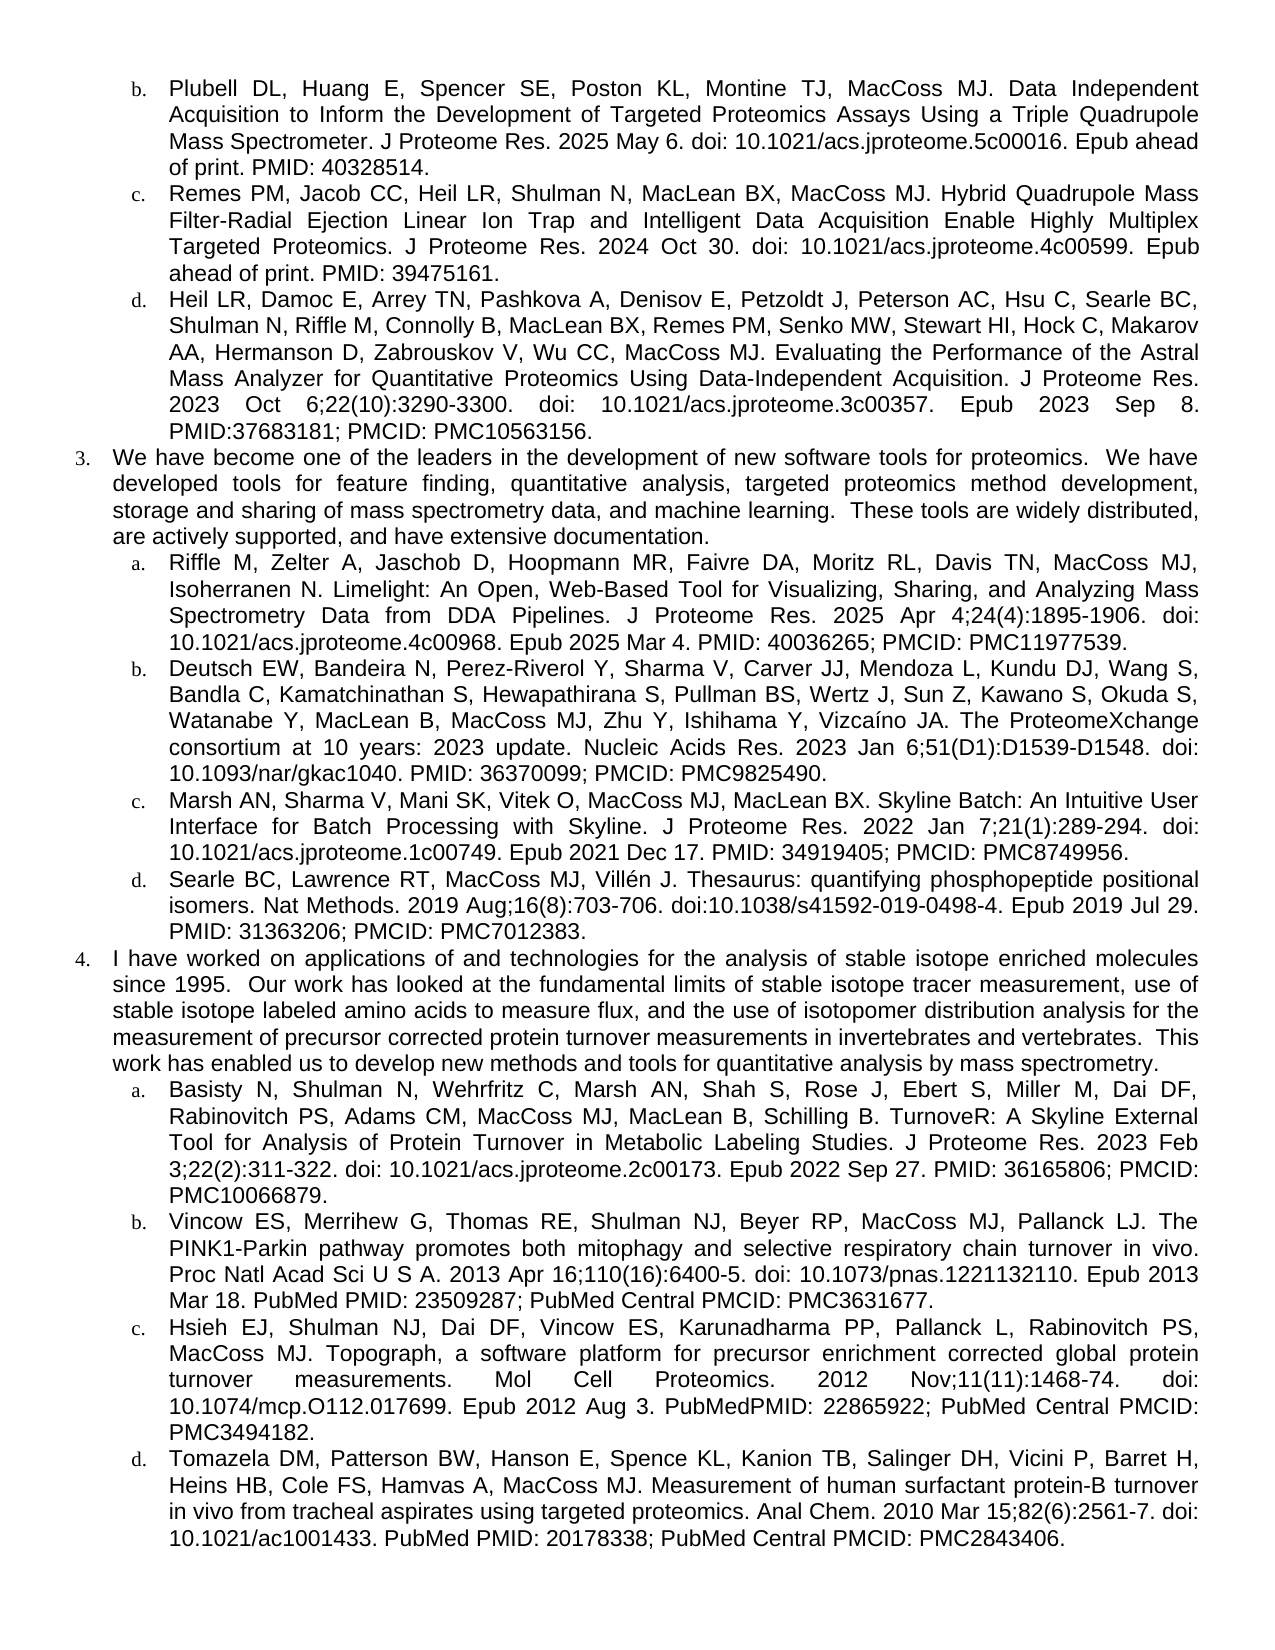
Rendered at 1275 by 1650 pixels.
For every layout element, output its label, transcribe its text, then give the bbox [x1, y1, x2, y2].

list We have become one of the leaders in the development of new software tools for proteomics. We have developed tools for feature finding, quantitative analysis, targeted proteomics method development, storage and sharing of mass spectrometry data, and machine learning. These tools are widely distributed, are actively supported, and have extensive documentation. [75, 444, 1200, 549]
list Vincow ES, Merrihew G, Thomas RE, Shulman NJ, Beyer RP, MacCoss MJ, Pallanck LJ. The PINK1-Parkin pathway promotes both mitophagy and selective respiratory chain turnover in vivo. Proc Natl Acad Sci U S A. 2013 Apr 16;110(16):6400-5. doi: 10.1073/pnas.1221132110. Epub 2013 Mar 18. PubMed PMID: 23509287; PubMed Central PMCID: PMC3631677. [131, 1208, 1200, 1314]
list I have worked on applications of and technologies for the analysis of stable isotope enriched molecules since 1995. Our work has looked at the fundamental limits of stable isotope tracer measurement, use of stable isotope labeled amino acids to measure flux, and the use of isotopomer distribution analysis for the measurement of precursor corrected protein turnover measurements in invertebrates and vertebrates. This work has enabled us to develop new methods and tools for quantitative analysis by mass spectrometry. [75, 945, 1200, 1076]
list Heil LR, Damoc E, Arrey TN, Pashkova A, Denisov E, Petzoldt J, Peterson AC, Hsu C, Searle BC, Shulman N, Riffle M, Connolly B, MacLean BX, Remes PM, Senko MW, Stewart HI, Hock C, Makarov AA, Hermanson D, Zabrouskov V, Wu CC, MacCoss MJ. Evaluating the Performance of the Astral Mass Analyzer for Quantitative Proteomics Using Data-Independent Acquisition. J Proteome Res. 2023 Oct 6;22(10):3290-3300. doi: 10.1021/acs.jproteome.3c00357. Epub 2023 Sep 8. PMID:37683181; PMCID: PMC10563156. [131, 286, 1200, 444]
list Tomazela DM, Patterson BW, Hanson E, Spence KL, Kanion TB, Salinger DH, Vicini P, Barret H, Heins HB, Cole FS, Hamvas A, MacCoss MJ. Measurement of human surfactant protein-B turnover in vivo from tracheal aspirates using targeted proteomics. Anal Chem. 2010 Mar 15;82(6):2561-7. doi: 10.1021/ac1001433. PubMed PMID: 20178338; PubMed Central PMCID: PMC2843406. [131, 1445, 1200, 1551]
list Remes PM, Jacob CC, Heil LR, Shulman N, MacLean BX, MacCoss MJ. Hybrid Quadrupole Mass Filter-Radial Ejection Linear Ion Trap and Intelligent Data Acquisition Enable Highly Multiplex Targeted Proteomics. J Proteome Res. 2024 Oct 30. doi: 10.1021/acs.jproteome.4c00599. Epub ahead of print. PMID: 39475161. [131, 180, 1200, 286]
list Searle BC, Lawrence RT, MacCoss MJ, Villén J. Thesaurus: quantifying phosphopeptide positional isomers. Nat Methods. 2019 Aug;16(8):703-706. doi:10.1038/s41592-019-0498-4. Epub 2019 Jul 29. PMID: 31363206; PMCID: PMC7012383. [131, 866, 1200, 945]
list Hsieh EJ, Shulman NJ, Dai DF, Vincow ES, Karunadharma PP, Pallanck L, Rabinovitch PS, MacCoss MJ. Topograph, a software platform for precursor enrichment corrected global protein turnover measurements. Mol Cell Proteomics. 2012 Nov;11(11):1468-74. doi: 10.1074/mcp.O112.017699. Epub 2012 Aug 3. PubMedPMID: 22865922; PubMed Central PMCID: PMC3494182. [131, 1314, 1200, 1445]
list Marsh AN, Sharma V, Mani SK, Vitek O, MacCoss MJ, MacLean BX. Skyline Batch: An Intuitive User Interface for Batch Processing with Skyline. J Proteome Res. 2022 Jan 7;21(1):289-294. doi: 10.1021/acs.jproteome.1c00749. Epub 2021 Dec 17. PMID: 34919405; PMCID: PMC8749956. [131, 787, 1200, 866]
list Plubell DL, Huang E, Spencer SE, Poston KL, Montine TJ, MacCoss MJ. Data Independent Acquisition to Inform the Development of Targeted Proteomics Assays Using a Triple Quadrupole Mass Spectrometer. J Proteome Res. 2025 May 6. doi: 10.1021/acs.jproteome.5c00016. Epub ahead of print. PMID: 40328514. [131, 75, 1200, 180]
list Deutsch EW, Bandeira N, Perez-Riverol Y, Sharma V, Carver JJ, Mendoza L, Kundu DJ, Wang S, Bandla C, Kamatchinathan S, Hewapathirana S, Pullman BS, Wertz J, Sun Z, Kawano S, Okuda S, Watanabe Y, MacLean B, MacCoss MJ, Zhu Y, Ishihama Y, Vizcaíno JA. The ProteomeXchange consortium at 10 years: 2023 update. Nucleic Acids Res. 2023 Jan 6;51(D1):D1539-D1548. doi: 10.1093/nar/gkac1040. PMID: 36370099; PMCID: PMC9825490. [131, 655, 1200, 787]
list Basisty N, Shulman N, Wehrfritz C, Marsh AN, Shah S, Rose J, Ebert S, Miller M, Dai DF, Rabinovitch PS, Adams CM, MacCoss MJ, MacLean B, Schilling B. TurnoveR: A Skyline External Tool for Analysis of Protein Turnover in Metabolic Labeling Studies. J Proteome Res. 2023 Feb 3;22(2):311-322. doi: 10.1021/acs.jproteome.2c00173. Epub 2022 Sep 27. PMID: 36165806; PMCID: PMC10066879. [131, 1076, 1200, 1208]
list Riffle M, Zelter A, Jaschob D, Hoopmann MR, Faivre DA, Moritz RL, Davis TN, MacCoss MJ, Isoherranen N. Limelight: An Open, Web-Based Tool for Visualizing, Sharing, and Analyzing Mass Spectrometry Data from DDA Pipelines. J Proteome Res. 2025 Apr 4;24(4):1895-1906. doi: 10.1021/acs.jproteome.4c00968. Epub 2025 Mar 4. PMID: 40036265; PMCID: PMC11977539. [131, 549, 1200, 655]
